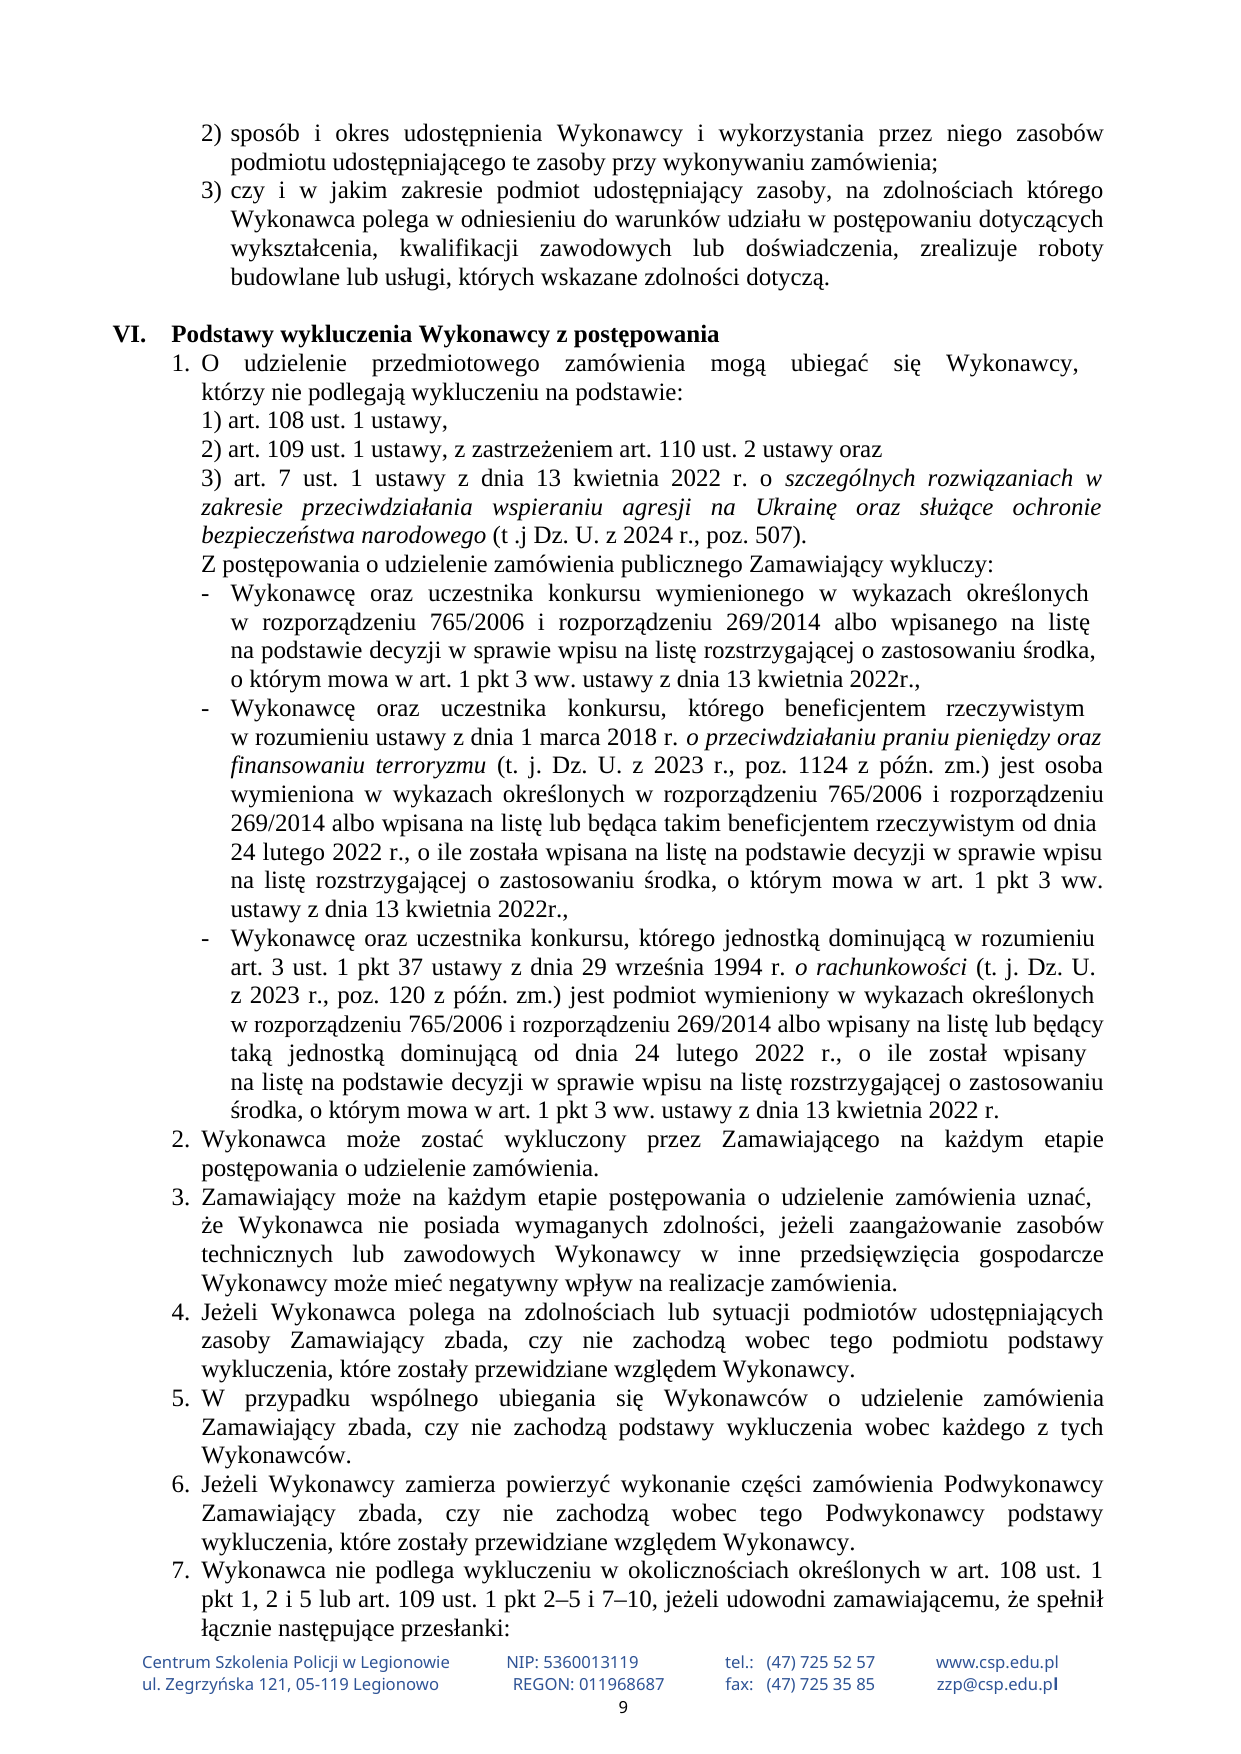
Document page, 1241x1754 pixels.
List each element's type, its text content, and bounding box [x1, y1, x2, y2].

text 5. W przypadku wspólnego ubiegania się Wykonawców o udzielenie zamówienia Zamawiający zbada, czy nie zachodzą podstawy wykluczenia wobec każdego z tych Wykonawców. [171, 1383, 1104, 1469]
text 7. Wykonawca nie podlega wykluczeniu w okolicznościach określonych w art. 108 ust. 1 pkt 1, 2 i 5 lub art. 109 ust. 1 pkt 2‒5 i 7‒10, jeżeli udowodni zamawiającemu, że spełnił łącznie następujące przesłanki: [171, 1556, 1104, 1642]
text 3. Zamawiający może na każdym etapie postępowania o udzielenie zamówienia uznać, że Wykonawca nie posiada wymaganych zdolności, jeżeli zaangażowanie zasobów technicznych lub zawodowych Wykonawcy w inne przedsięwzięcia gospodarcze Wykonawcy może mieć negatywny wpływ na realizacje zamówienia. [171, 1182, 1104, 1297]
text Z postępowania o udzielenie zamówienia publicznego Zamawiający wykluczy: [201, 549, 1104, 578]
text - Wykonawcę oraz uczestnika konkursu wymienionego w wykazach określonych w rozporządzeniu 765/2006 i rozporządzeniu 269/2014 albo wpisanego na listę na podstawie decyzji w sprawie wpisu na listę rozstrzygającej o zastosowaniu środka, o którym mowa w art. 1 pkt 3 ww. ustawy z dnia 13 kwietnia 2022r., [201, 578, 1104, 693]
text VI. Podstawy wykluczenia Wykonawcy z postępowania [112, 319, 1104, 348]
text 3) art. 7 ust. 1 ustawy z dnia 13 kwietnia 2022 r. o szczególnych rozwiązaniach w zakresie przeciwdziałania wspieraniu agresji na Ukrainę oraz służące ochronie bezpieczeństwa narodowego (t .j Dz. U. z 2024 r., poz. 507). [201, 463, 1104, 549]
text 2) sposób i okres udostępnienia Wykonawcy i wykorzystania przez niego zasobów podmiotu udostępniającego te zasoby przy wykonywaniu zamówienia; [201, 118, 1104, 176]
text 1) art. 108 ust. 1 ustawy, [201, 406, 1104, 434]
text 2) art. 109 ust. 1 ustawy, z zastrzeżeniem art. 110 ust. 2 ustawy oraz [201, 434, 1104, 463]
text - Wykonawcę oraz uczestnika konkursu, którego beneficjentem rzeczywistym w rozumieniu ustawy z dnia 1 marca 2018 r. o przeciwdziałaniu praniu pieniędzy oraz finansowaniu terroryzmu (t. j. Dz. U. z 2023 r., poz. 1124 z późn. zm.) jest osoba wymieniona w wykazach określonych w rozporządzeniu 765/2006 i rozporządzeniu 269/2014 albo wpisana na listę lub będąca takim beneficjentem rzeczywistym od dnia 24 lutego 2022 r., o ile została wpisana na listę na podstawie decyzji w sprawie wpisu na listę rozstrzygającej o zastosowaniu środka, o którym mowa w art. 1 pkt 3 ww. ustawy z dnia 13 kwietnia 2022r., [201, 693, 1104, 923]
text 1. O udzielenie przedmiotowego zamówienia mogą ubiegać się Wykonawcy, którzy nie podlegają wykluczeniu na podstawie: [171, 348, 1104, 406]
text 3) czy i w jakim zakresie podmiot udostępniający zasoby, na zdolnościach którego Wykonawca polega w odniesieniu do warunków udziału w postępowaniu dotyczących wykształcenia, kwalifikacji zawodowych lub doświadczenia, zrealizuje roboty budowlane lub usługi, których wskazane zdolności dotyczą. [201, 176, 1104, 291]
text 4. Jeżeli Wykonawca polega na zdolnościach lub sytuacji podmiotów udostępniających zasoby Zamawiający zbada, czy nie zachodzą wobec tego podmiotu podstawy wykluczenia, które zostały przewidziane względem Wykonawcy. [171, 1297, 1104, 1383]
text 6. Jeżeli Wykonawcy zamierza powierzyć wykonanie części zamówienia Podwykonawcy Zamawiający zbada, czy nie zachodzą wobec tego Podwykonawcy podstawy wykluczenia, które zostały przewidziane względem Wykonawcy. [171, 1469, 1104, 1556]
text - Wykonawcę oraz uczestnika konkursu, którego jednostką dominującą w rozumieniu art. 3 ust. 1 pkt 37 ustawy z dnia 29 września 1994 r. o rachunkowości (t. j. Dz. U. z 2023 r., poz. 120 z późn. zm.) jest podmiot wymieniony w wykazach określonych w rozporządzeniu 765/2006 i rozporządzeniu 269/2014 albo wpisany na listę lub będący taką jednostką dominującą od dnia 24 lutego 2022 r., o ile został wpisany na listę na podstawie decyzji w sprawie wpisu na listę rozstrzygającej o zastosowaniu środka, o którym mowa w art. 1 pkt 3 ww. ustawy z dnia 13 kwietnia 2022 r. [201, 923, 1104, 1124]
text 2. Wykonawca może zostać wykluczony przez Zamawiającego na każdym etapie postępowania o udzielenie zamówienia. [171, 1124, 1104, 1182]
